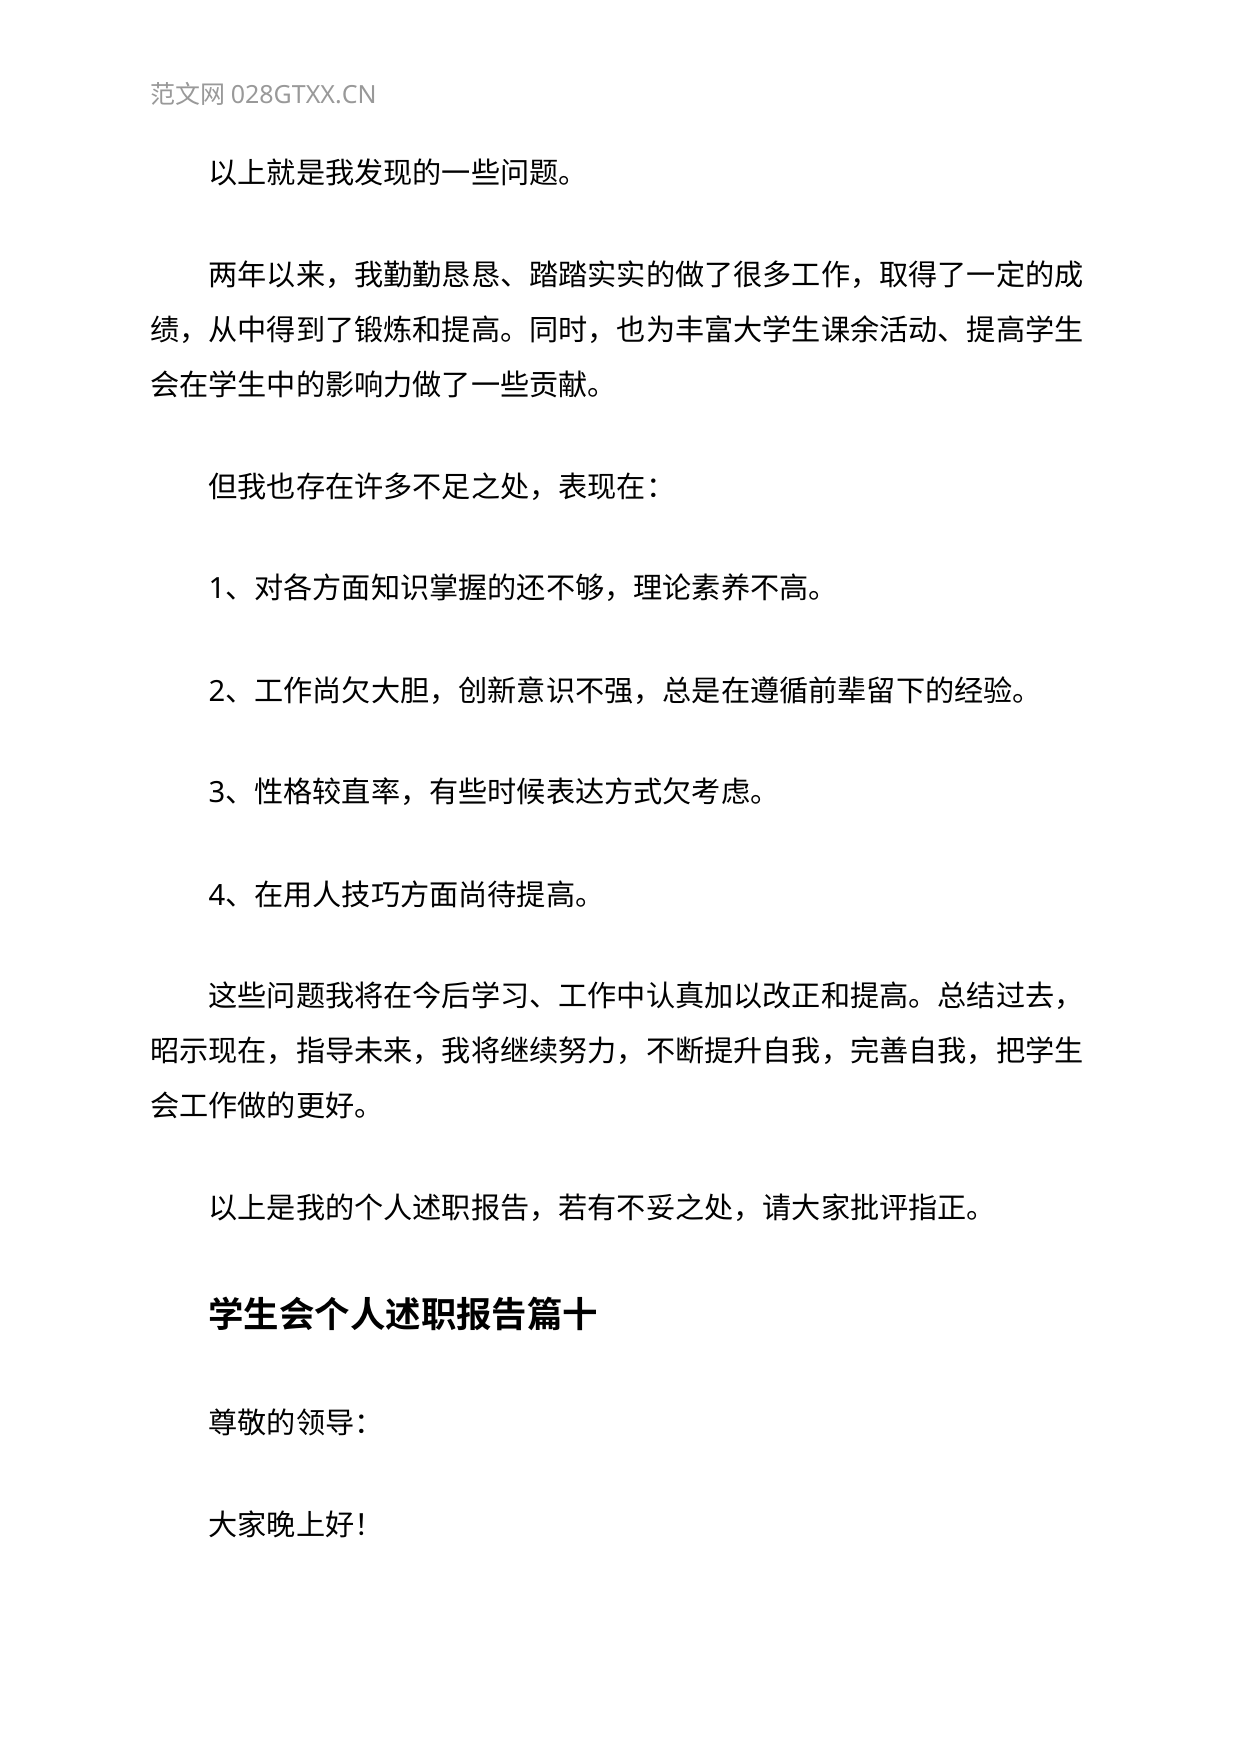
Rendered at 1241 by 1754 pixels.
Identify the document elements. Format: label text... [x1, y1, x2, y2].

text 以上是我的个人述职报告，若有不妥之处，请大家批评指正。 [150, 1184, 1090, 1227]
text 3、性格较直率，有些时候表达方式欠考虑。 [150, 769, 1090, 811]
text 这些问题我将在今后学习、工作中认真加以改正和提高。总结过去，昭示现在，指导未来，我将继续努力，不断提升自我，完善自我，把学生会工作做的更好。 [150, 973, 1090, 1125]
text 大家晚上好！ [150, 1502, 1090, 1544]
text 但我也存在许多不足之处，表现在： [150, 463, 1090, 506]
text 学生会个人述职报告篇十 [150, 1286, 1090, 1338]
text 4、在用人技巧方面尚待提高。 [150, 871, 1090, 913]
text 以上就是我发现的一些问题。 [150, 150, 1090, 192]
text 两年以来，我勤勤恳恳、踏踏实实的做了很多工作，取得了一定的成绩，从中得到了锻炼和提高。同时，也为丰富大学生课余活动、提高学生会在学生中的影响力做了一些贡献。 [150, 252, 1090, 404]
text 尊敬的领导： [150, 1400, 1090, 1442]
text 2、工作尚欠大胆，创新意识不强，总是在遵循前辈留下的经验。 [150, 667, 1090, 709]
text 1、对各方面知识掌握的还不够，理论素养不高。 [150, 565, 1090, 607]
